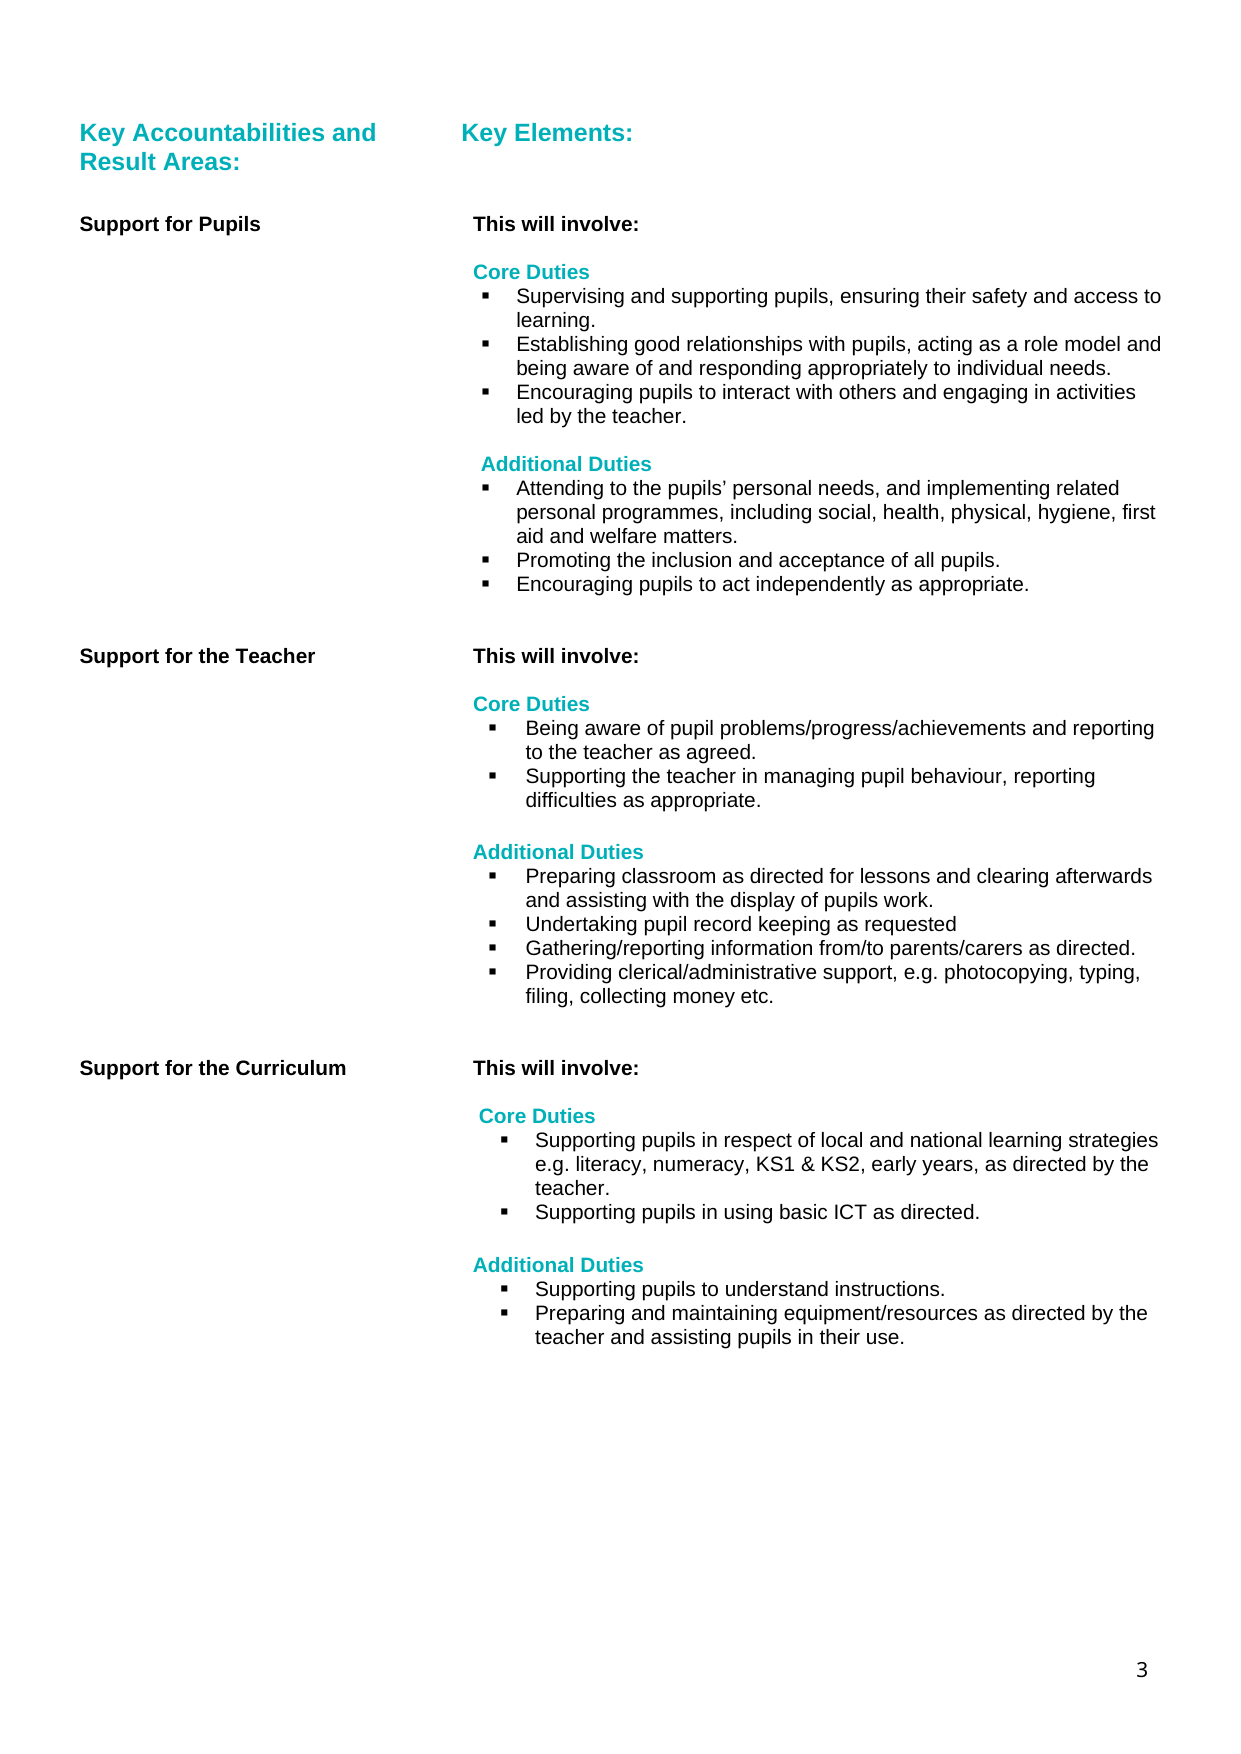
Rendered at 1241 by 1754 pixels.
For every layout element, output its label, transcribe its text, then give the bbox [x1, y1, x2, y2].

table_cell Support for the Curriculum [68, 1032, 450, 1372]
table_header Key Accountabilities and Result Areas: [68, 118, 450, 188]
table_header Key Elements: [450, 118, 1179, 188]
table_cell Support for the Teacher [68, 620, 450, 1032]
table_cell This will involve: Core Duties Being aware of pupil problems/progress/achievements and reporting to the teacher as agreed. Supporting the teacher in managing pupil behaviour, reporting difficulties as appropriate. Additional Duties Preparing classroom as directed for lessons and clearing afterwards and assisting with the display of pupils work. Undertaking pupil record keeping as requested Gathering/reporting information from/to parents/carers as directed. Providing clerical/administrative support, e.g. photocopying, typing, filing, collecting money etc. [450, 620, 1179, 1032]
table_cell This will involve: Core Duties Supervising and supporting pupils, ensuring their safety and access to learning. Establishing good relationships with pupils, acting as a role model and being aware of and responding appropriately to individual needs. Encouraging pupils to interact with others and engaging in activities led by the teacher. Additional Duties Attending to the pupils’ personal needs, and implementing related personal programmes, including social, health, physical, hygiene, first aid and welfare matters. Promoting the inclusion and acceptance of all pupils. Encouraging pupils to act independently as appropriate. [450, 188, 1179, 620]
table_cell Support for Pupils [68, 188, 450, 620]
table_cell This will involve: Core Duties Supporting pupils in respect of local and national learning strategies e.g. literacy, numeracy, KS1 & KS2, early years, as directed by the teacher. Supporting pupils in using basic ICT as directed. Additional Duties Supporting pupils to understand instructions. Preparing and maintaining equipment/resources as directed by the teacher and assisting pupils in their use. [450, 1032, 1179, 1372]
